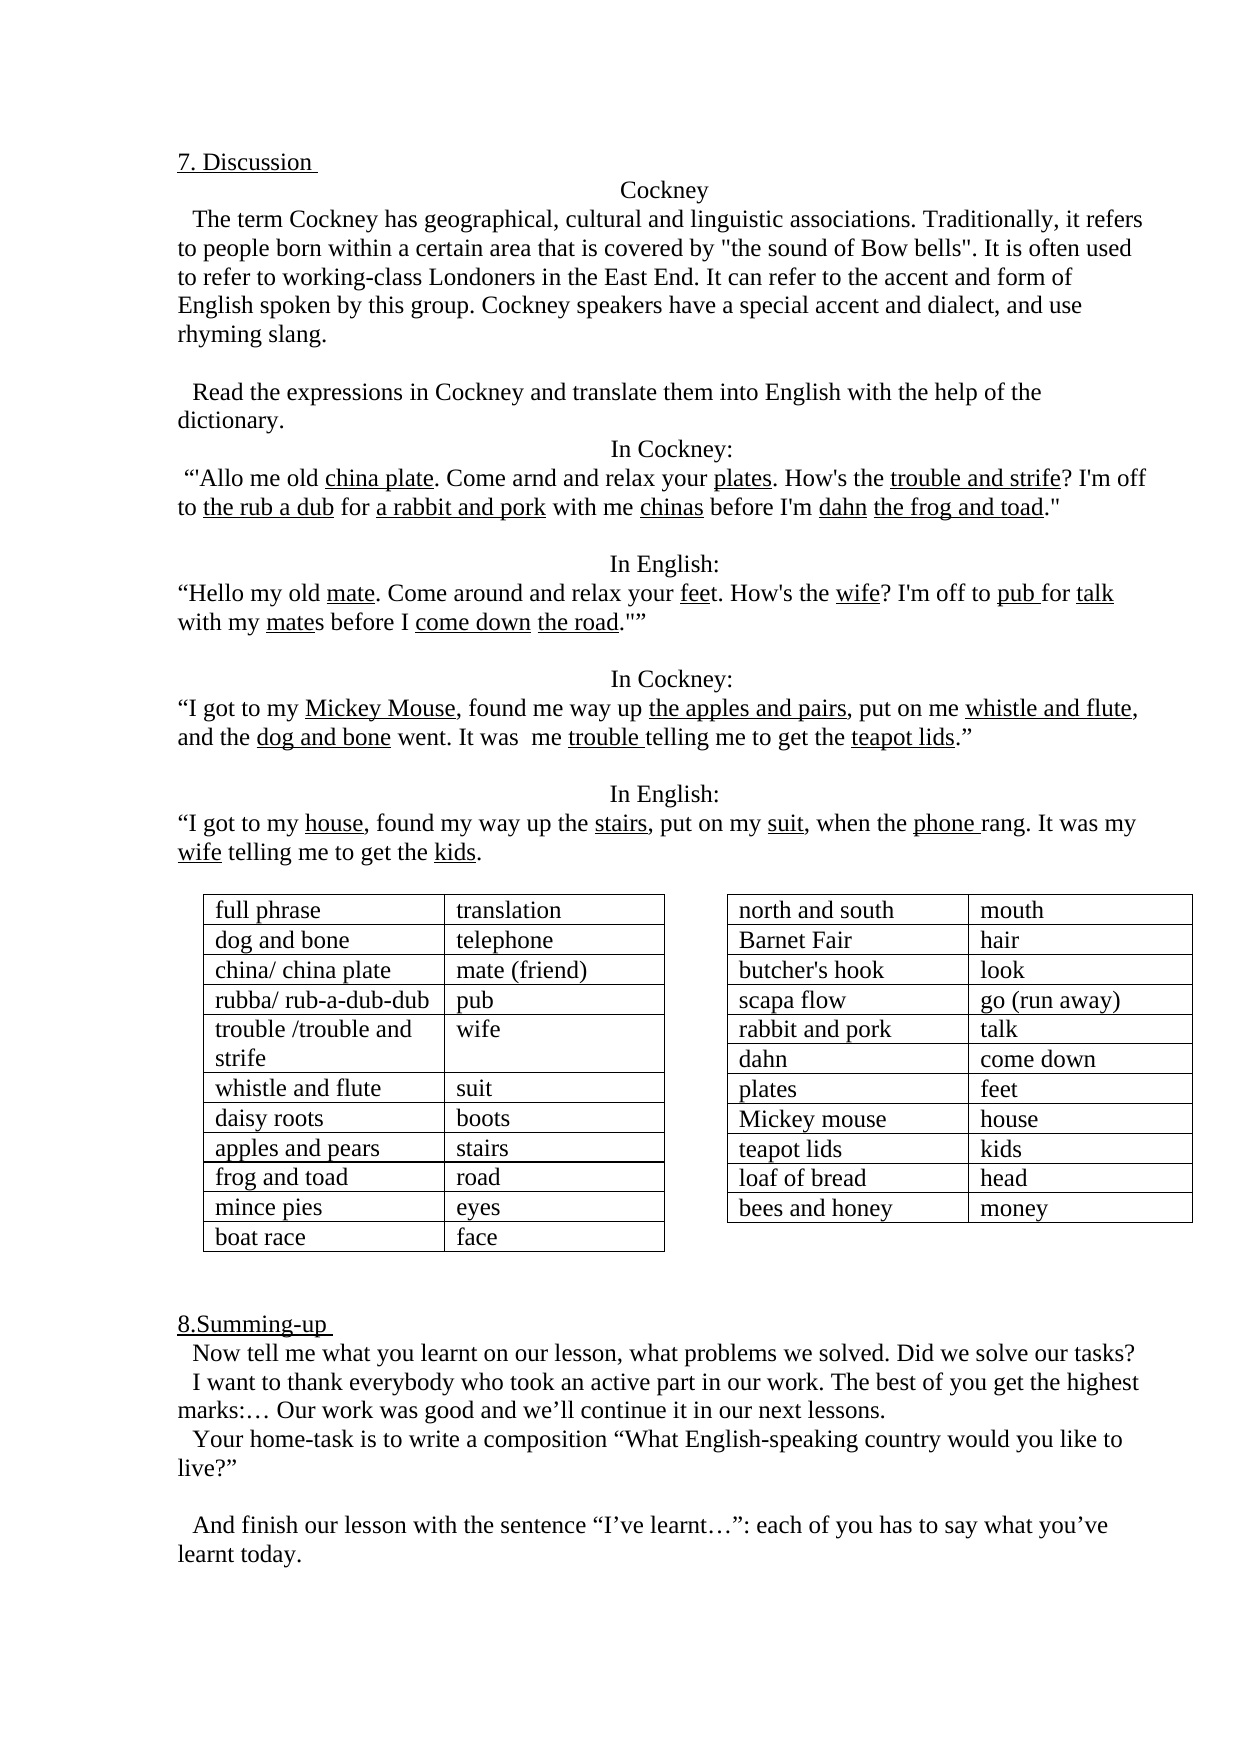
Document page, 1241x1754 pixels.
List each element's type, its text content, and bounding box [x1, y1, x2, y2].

table_cell rabbit and pork [728, 1015, 968, 1043]
table_cell stairs [445, 1133, 664, 1161]
text Read the expressions in Cockney and translate them into English with the help of the dictionary. [177, 377, 1152, 434]
text In Cockney: [177, 434, 1152, 463]
table_cell boots [445, 1103, 664, 1132]
table_cell rubba/ rub-a-dub-dub [204, 985, 444, 1013]
table_cell kids [969, 1134, 1192, 1162]
table_cell go (run away) [969, 985, 1192, 1013]
text 7. Discussion [177, 147, 1152, 176]
table_cell apples and pears [204, 1133, 444, 1161]
text “'Allo me old china plate. Come arnd and relax your plates. How's the trouble and strife? I'm off to the rub a dub for a rabbit and pork with me chinas before I'm dahn the frog and toad." [177, 463, 1152, 521]
text Cockney [177, 176, 1152, 204]
table_cell house [969, 1104, 1192, 1133]
text “I got to my house, found my way up the stairs, put on my suit, when the phone rang. It was my wife telling me to get the kids. [177, 808, 1152, 866]
table_cell wife [445, 1015, 664, 1072]
table_cell teapot lids [728, 1134, 968, 1162]
table_cell look [969, 955, 1192, 984]
table_header translation [445, 895, 664, 924]
table_cell daisy roots [204, 1103, 444, 1132]
text In English: [177, 549, 1152, 578]
table_cell road [445, 1163, 664, 1191]
table_cell bees and honey [728, 1193, 968, 1222]
text In English: [177, 779, 1152, 808]
table_cell frog and toad [204, 1163, 444, 1191]
text “Hello my old mate. Come around and relax your feet. How's the wife? I'm off to pub for talk with my mates before I come down the road."” [177, 578, 1152, 636]
table_cell mince pies [204, 1192, 444, 1221]
text And finish our lesson with the sentence “I’ve learnt…”: each of you has to say what you’ve learnt today. [177, 1511, 1152, 1568]
table_cell whistle and flute [204, 1073, 444, 1102]
table_cell telephone [445, 925, 664, 954]
text Now tell me what you learnt on our lesson, what problems we solved. Did we solve our tasks? [177, 1338, 1152, 1367]
table_cell butcher's hook [728, 955, 968, 984]
table_cell china/ china plate [204, 955, 444, 984]
text I want to thank everybody who took an active part in our work. The best of you get the highest marks:… Our work was good and we’ll continue it in our next lessons. [177, 1367, 1152, 1424]
table_cell hair [969, 925, 1192, 954]
table_cell dog and bone [204, 925, 444, 954]
table_cell plates [728, 1074, 968, 1103]
table_cell feet [969, 1074, 1192, 1103]
table_cell talk [969, 1015, 1192, 1043]
table_cell loaf of bread [728, 1164, 968, 1192]
table_cell north and south [728, 895, 968, 924]
table_cell eyes [445, 1192, 664, 1221]
text In Cockney: [177, 664, 1152, 693]
table_cell come down [969, 1044, 1192, 1073]
table_cell dahn [728, 1044, 968, 1073]
text 8.Summing-up [177, 1309, 1152, 1338]
table_cell pub [445, 985, 664, 1013]
table_cell suit [445, 1073, 664, 1102]
text Your home-task is to write a composition “What English-speaking country would you like to live?” [177, 1424, 1152, 1482]
table_cell money [969, 1193, 1192, 1222]
table_cell Mickey mouse [728, 1104, 968, 1133]
text “I got to my Mickey Mouse, found me way up the apples and pairs, put on me whistle and flute, and the dog and bone went. It was me trouble telling me to get the teapot lids.” [177, 693, 1152, 751]
table_cell head [969, 1164, 1192, 1192]
table_cell trouble /trouble and strife [204, 1015, 444, 1072]
table_cell face [445, 1222, 664, 1251]
table_header full phrase [204, 895, 444, 924]
text The term Cockney has geographical, cultural and linguistic associations. Traditionally, it refers to people born within a certain area that is covered by "the sound of Bow bells". It is often used to refer to working-class Londoners in the East End. It can refer to the accent and form of English spoken by this group. Cockney speakers have a special accent and dialect, and use rhyming slang. [177, 204, 1152, 348]
table_cell mate (friend) [445, 955, 664, 984]
table_cell scapa flow [728, 985, 968, 1013]
table_cell mouth [969, 895, 1192, 924]
table_cell Barnet Fair [728, 925, 968, 954]
table_cell boat race [204, 1222, 444, 1251]
